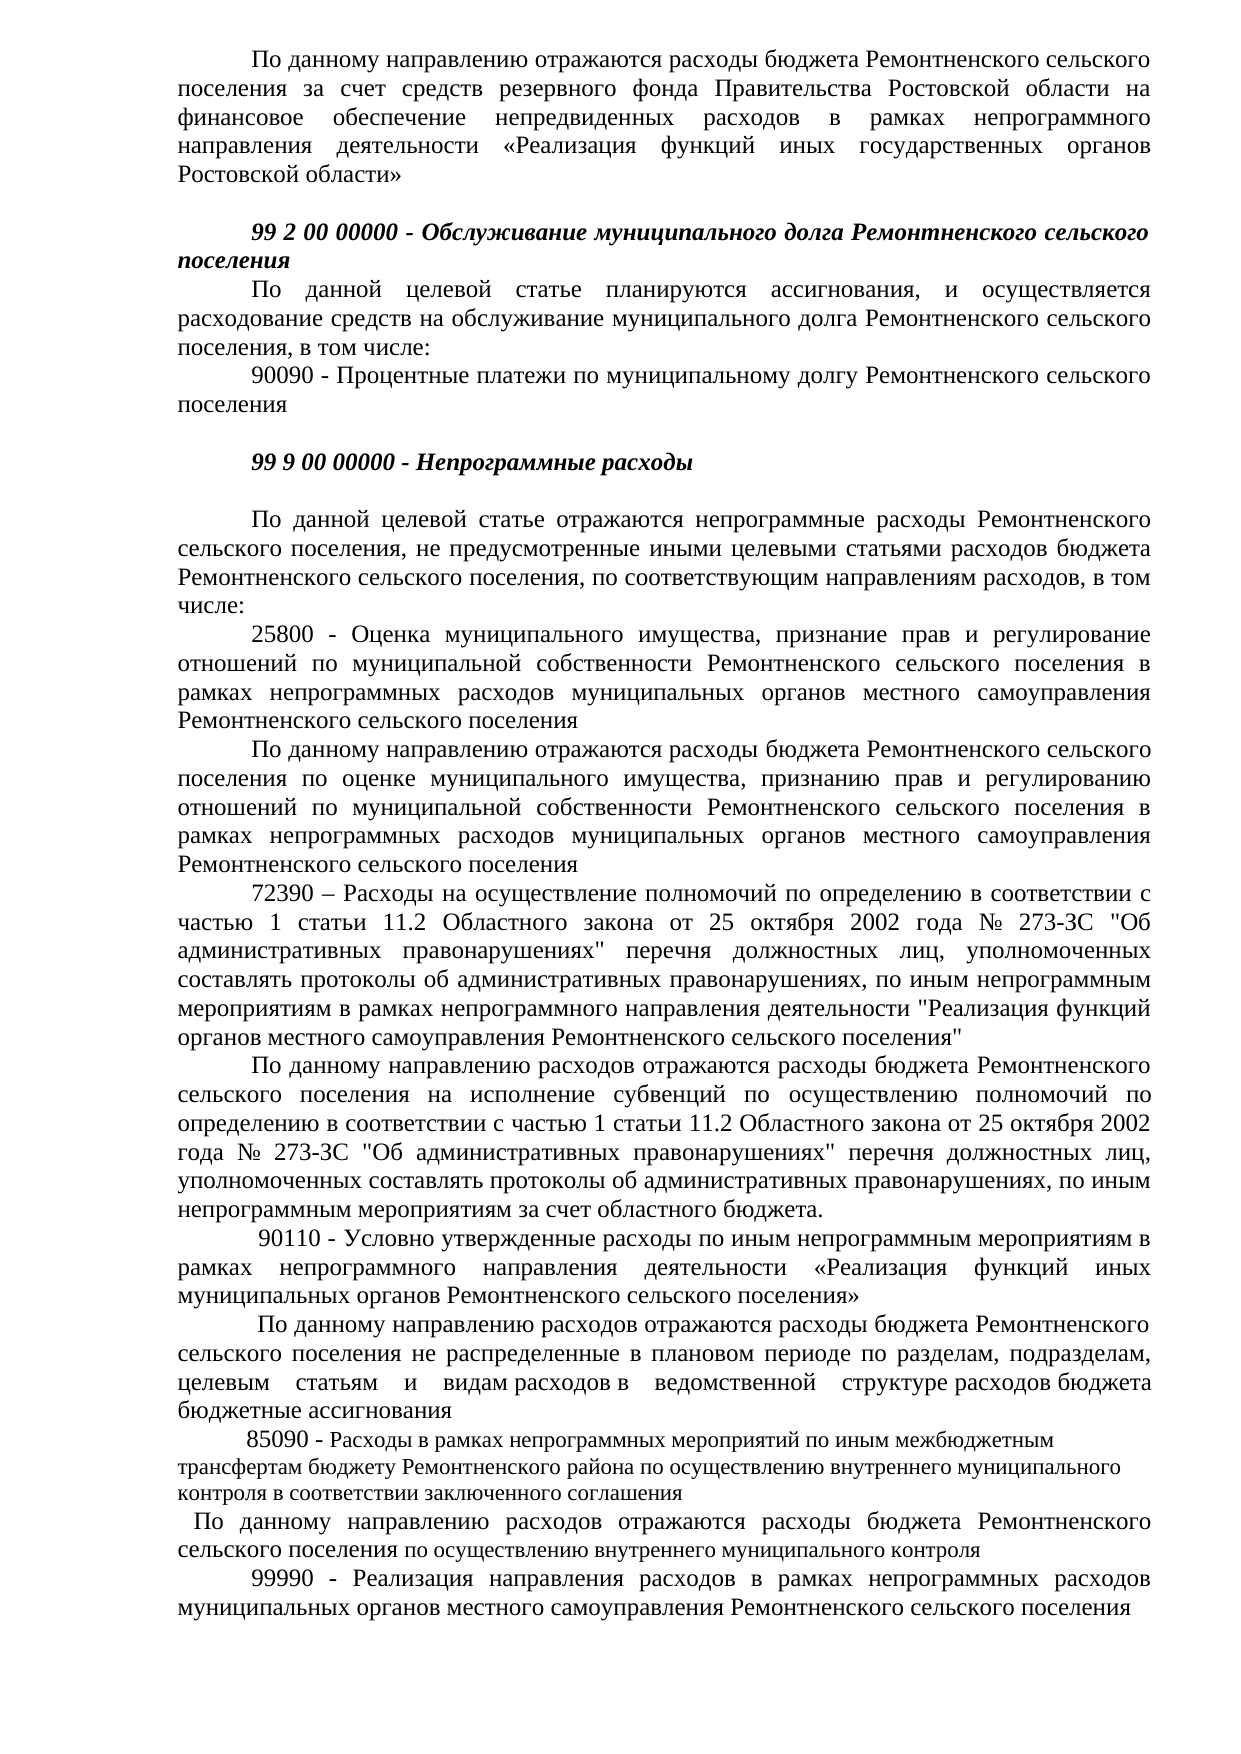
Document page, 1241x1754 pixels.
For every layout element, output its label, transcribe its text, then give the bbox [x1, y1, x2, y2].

text 99 9 00 00000 - Непрограммные расходы [177, 447, 1152, 476]
text По данной целевой статье отражаются непрограммные расходы Ремонтненского сельского поселения, не предусмотренные иными целевыми статьями расходов бюджета Ремонтненского сельского поселения, по соответствующим направлениям расходов, в том числе: [177, 504, 1152, 619]
text 25800 - Оценка муниципального имущества, признание прав и регулирование отношений по муниципальной собственности Ремонтненского сельского поселения в рамках непрограммных расходов муниципальных органов местного самоуправления Ремонтненского сельского поселения [177, 619, 1152, 734]
text По данному направлению отражаются расходы бюджета Ремонтненского сельского поселения за счет средств резервного фонда Правительства Ростовской области на финансовое обеспечение непредвиденных расходов в рамках непрограммного направления деятельности «Реализация функций иных государственных органов Ростовской области» [177, 44, 1152, 188]
text По данному направлению расходов отражаются расходы бюджета Ремонтненского сельского поселения на исполнение субвенций по осуществлению полномочий по определению в соответствии с частью 1 статьи 11.2 Областного закона от 25 октября 2002 года № 273-ЗС "Об административных правонарушениях" перечня должностных лиц, уполномоченных составлять протоколы об административных правонарушениях, по иным непрограммным мероприятиям за счет областного бюджета. [177, 1051, 1152, 1223]
text 72390 – Расходы на осуществление полномочий по определению в соответствии с частью 1 статьи 11.2 Областного закона от 25 октября 2002 года № 273-ЗС "Об административных правонарушениях" перечня должностных лиц, уполномоченных составлять протоколы об административных правонарушениях, по иным непрограммным мероприятиям в рамках непрограммного направления деятельности "Реализация функций органов местного самоуправления Ремонтненского сельского поселения" [177, 878, 1152, 1051]
text По данному направлению расходов отражаются расходы бюджета Ремонтненского сельского поселения не распределенные в плановом периоде по разделам, подразделам, целевым статьям и видам расходов в ведомственной структуре расходов бюджета бюджетные ассигнования [177, 1309, 1152, 1424]
text 90110 - Условно утвержденные расходы по иным непрограммным мероприятиям в рамках непрограммного направления деятельности «Реализация функций иных муниципальных органов Ремонтненского сельского поселения» [177, 1223, 1152, 1309]
text 99990 - Реализация направления расходов в рамках непрограммных расходов муниципальных органов местного самоуправления Ремонтненского сельского поселения [177, 1563, 1152, 1621]
text 85090 - Расходы в рамках непрограммных мероприятий по иным межбюджетным трансфертам бюджету Ремонтненского района по осуществлению внутреннего муниципального контроля в соответствии заключенного соглашения [177, 1424, 1152, 1506]
text По данному направлению расходов отражаются расходы бюджета Ремонтненского сельского поселения по осуществлению внутреннего муниципального контроля [177, 1506, 1152, 1563]
text 99 2 00 00000 - Обслуживание муниципального долга Ремонтненского сельского поселения [177, 217, 1152, 274]
text По данному направлению отражаются расходы бюджета Ремонтненского сельского поселения по оценке муниципального имущества, признанию прав и регулированию отношений по муниципальной собственности Ремонтненского сельского поселения в рамках непрограммных расходов муниципальных органов местного самоуправления Ремонтненского сельского поселения [177, 734, 1152, 878]
text 90090 - Процентные платежи по муниципальному долгу Ремонтненского сельского поселения [177, 361, 1152, 418]
text По данной целевой статье планируются ассигнования, и осуществляется расходование средств на обслуживание муниципального долга Ремонтненского сельского поселения, в том числе: [177, 274, 1152, 361]
